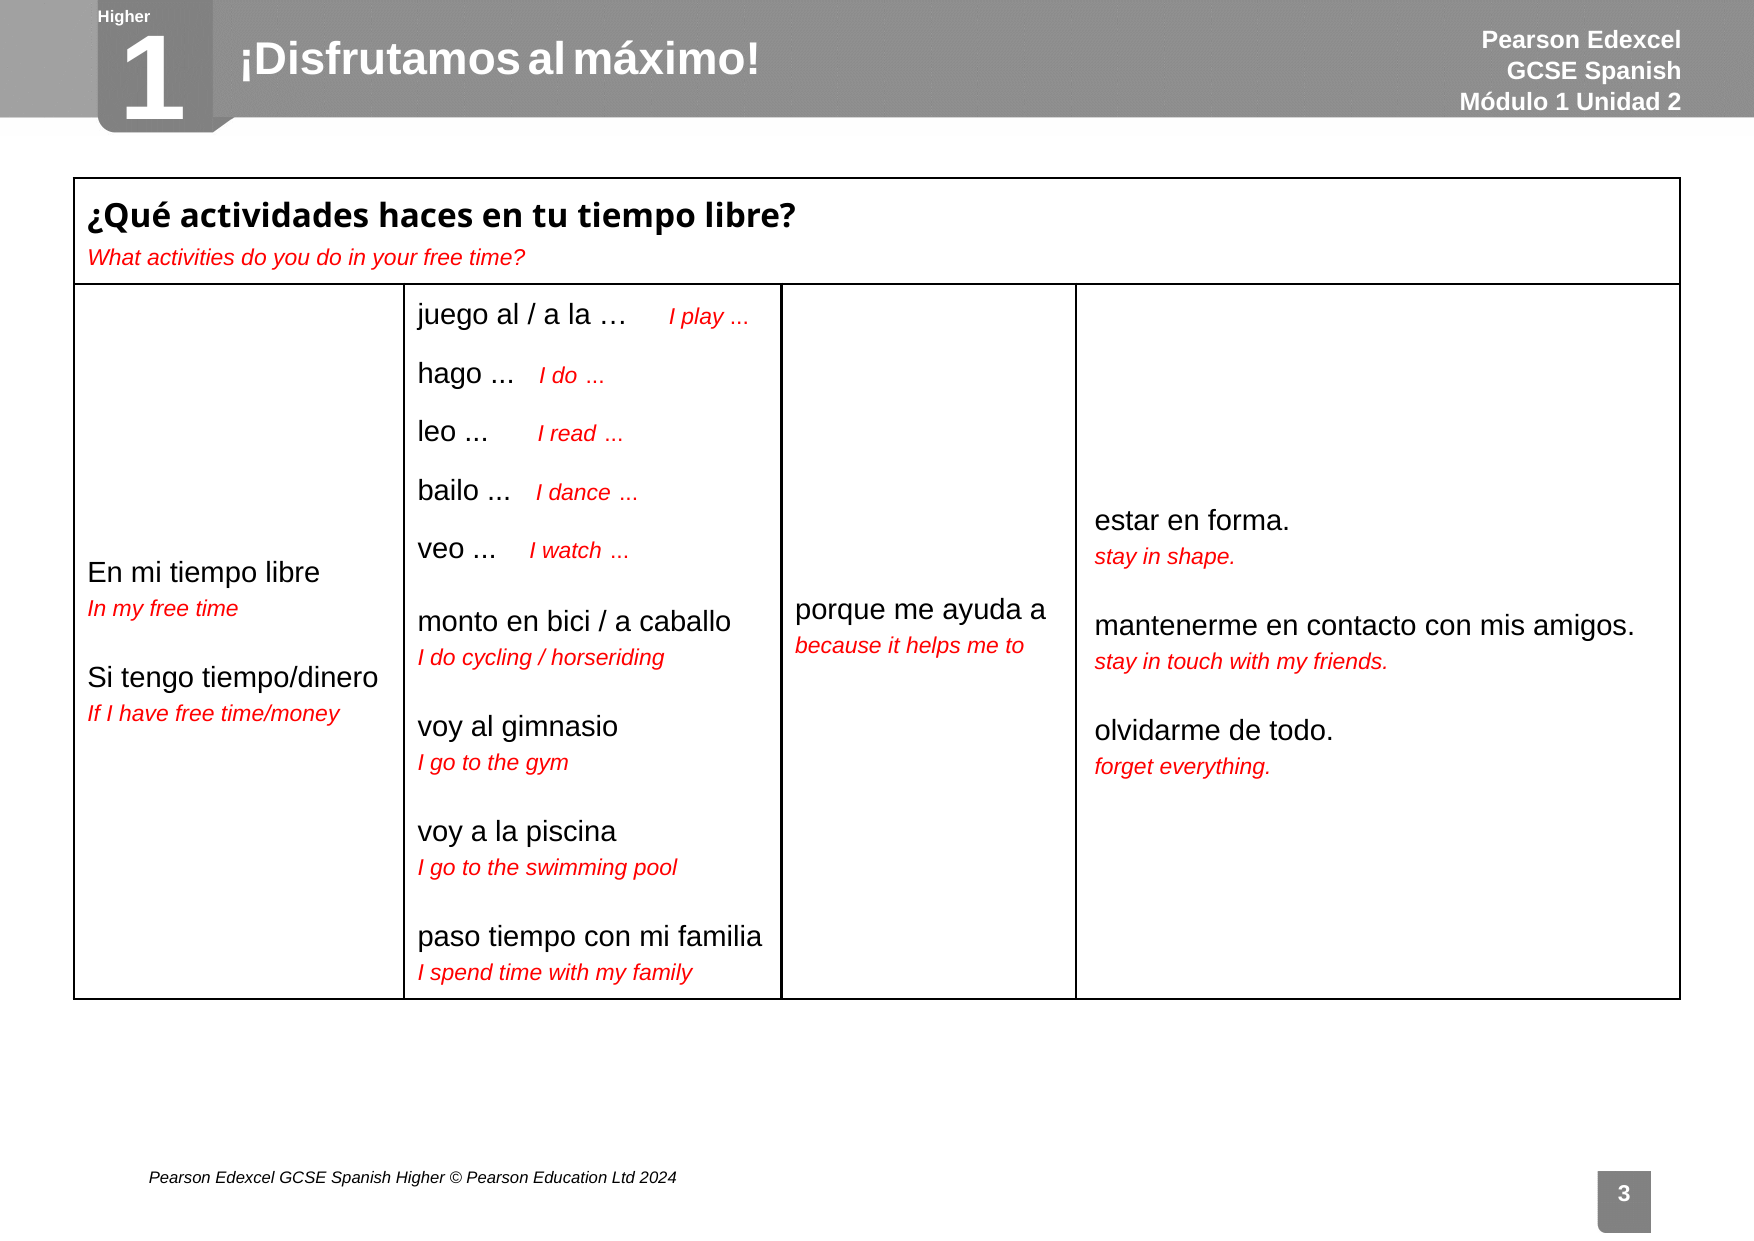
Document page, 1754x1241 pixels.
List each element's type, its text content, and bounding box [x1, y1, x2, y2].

picture [0, 0, 1754, 136]
table_cell porque me ayuda a because it helps me to [783, 285, 1075, 998]
table_cell En mi tiempo libre In my free time Si tengo tiempo/dinero If I have free time/money [75, 285, 403, 998]
table_cell estar en forma. stay in shape. mantenerme en contacto con mis amigos. stay in touch with my friends. olvidarme de todo. forget everything. [1077, 285, 1679, 998]
table_cell juego al / a la … I play ... hago ... I do ... leo ... I read ... bailo ... I dance ... veo ... I watch ... monto en bici / a caballo I do cycling / horseriding voy al gimnasio I go to the gym voy a la piscina I go to the swimming pool paso tiempo con mi familia I spend time with my family [405, 285, 780, 998]
picture [1597, 1171, 1651, 1233]
table_header ¿Qué actividades haces en tu tiempo libre? What activities do you do in your free time? [75, 179, 1679, 282]
